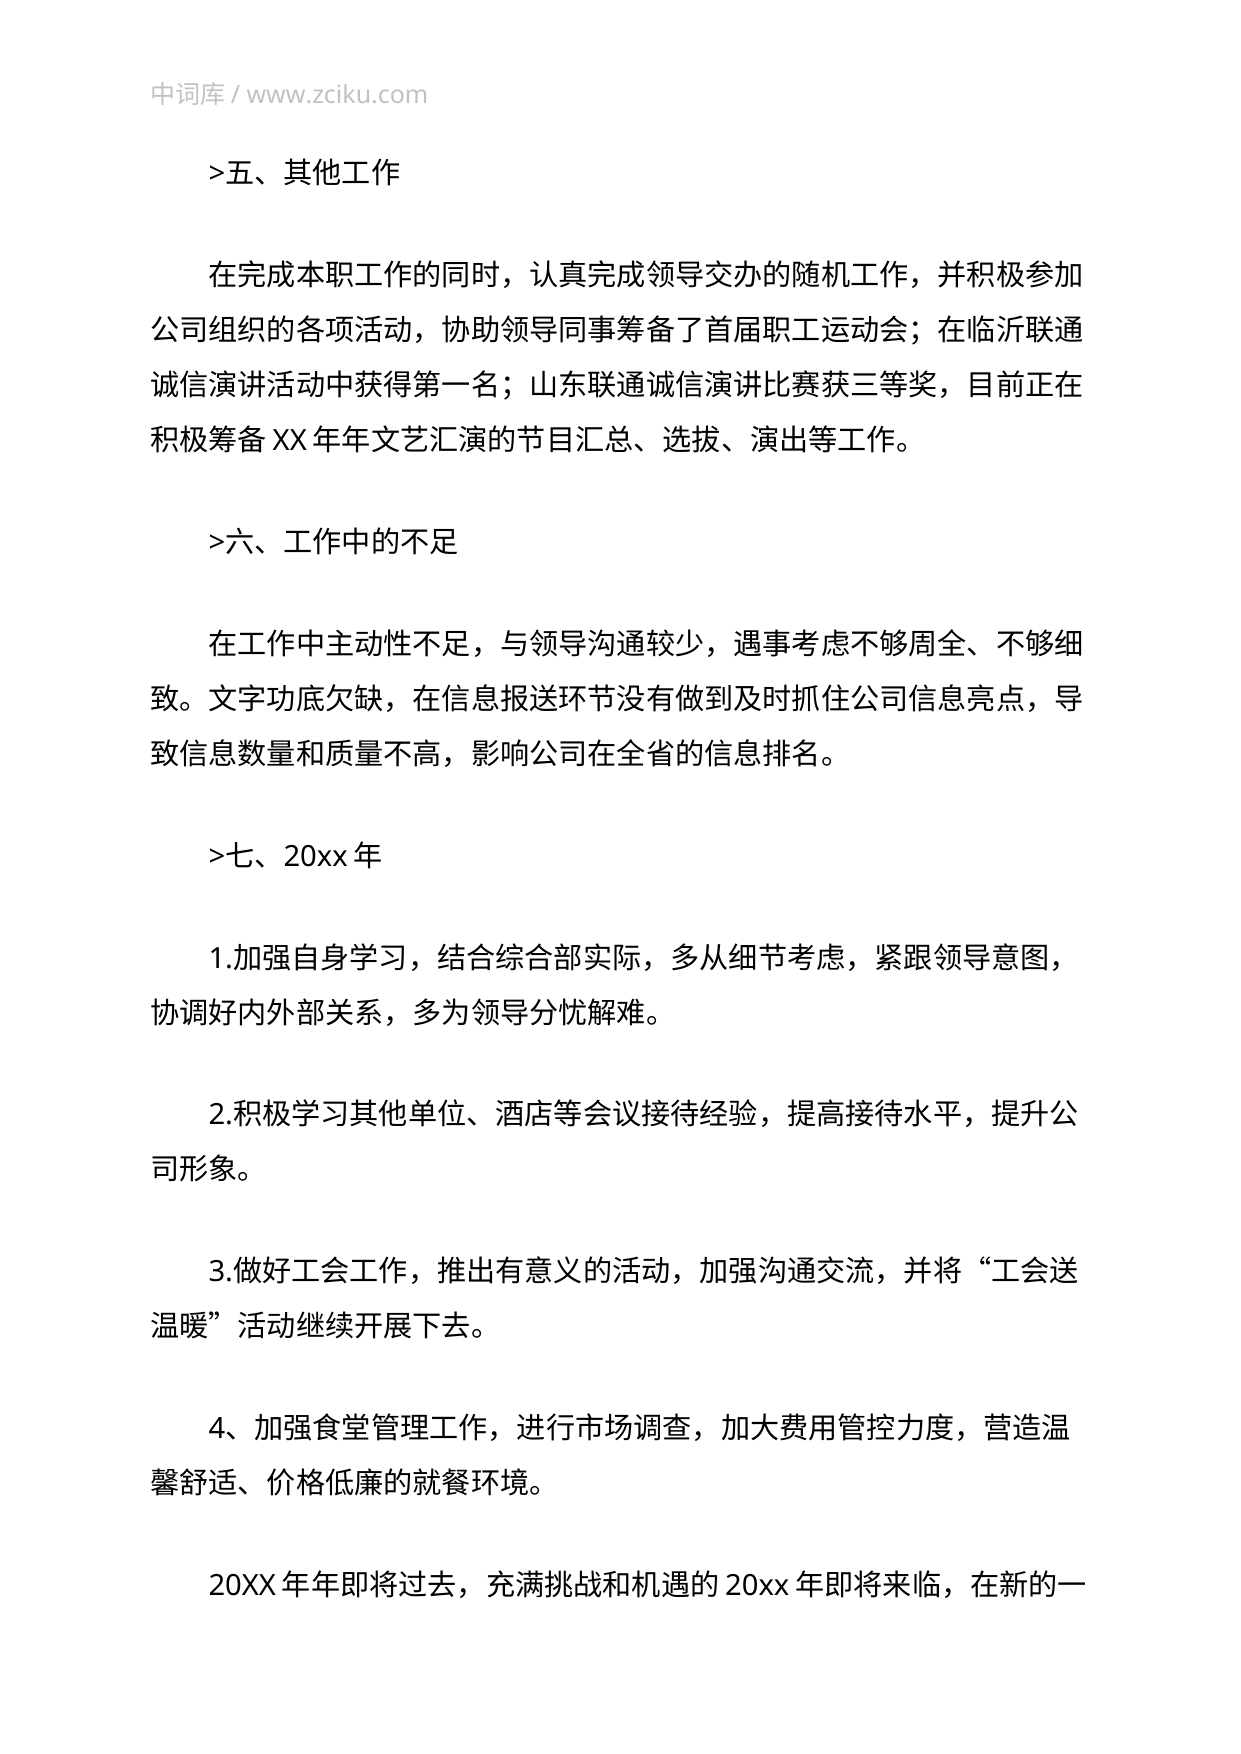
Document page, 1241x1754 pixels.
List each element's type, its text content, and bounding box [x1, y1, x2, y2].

text 1.加强自身学习，结合综合部实际，多从细节考虑，紧跟领导意图，协调好内外部关系，多为领导分忧解难。 [150, 934, 1090, 1031]
text >七、20xx年 [150, 832, 1090, 874]
text >五、其他工作 [150, 150, 1090, 192]
text 2.积极学习其他单位、酒店等会议接待经验，提高接待水平，提升公司形象。 [150, 1091, 1090, 1188]
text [150, 1561, 1090, 1604]
text 4、加强食堂管理工作，进行市场调查，加大费用管控力度，营造温馨舒适、价格低廉的就餐环境。 [150, 1404, 1090, 1502]
text 在工作中主动性不足，与领导沟通较少，遇事考虑不够周全、不够细致。文字功底欠缺，在信息报送环节没有做到及时抓住公司信息亮点，导致信息数量和质量不高，影响公司在全省的信息排名。 [150, 621, 1090, 773]
text 3.做好工会工作，推出有意义的活动，加强沟通交流，并将“工会送温暖”活动继续开展下去。 [150, 1248, 1090, 1345]
text 在完成本职工作的同时，认真完成领导交办的随机工作，并积极参加公司组织的各项活动，协助领导同事筹备了首届职工运动会；在临沂联通诚信演讲活动中获得第一名；山东联通诚信演讲比赛获三等奖，目前正在积极筹备XX年年文艺汇演的节目汇总、选拔、演出等工作。 [150, 252, 1090, 459]
text >六、工作中的不足 [150, 519, 1090, 561]
